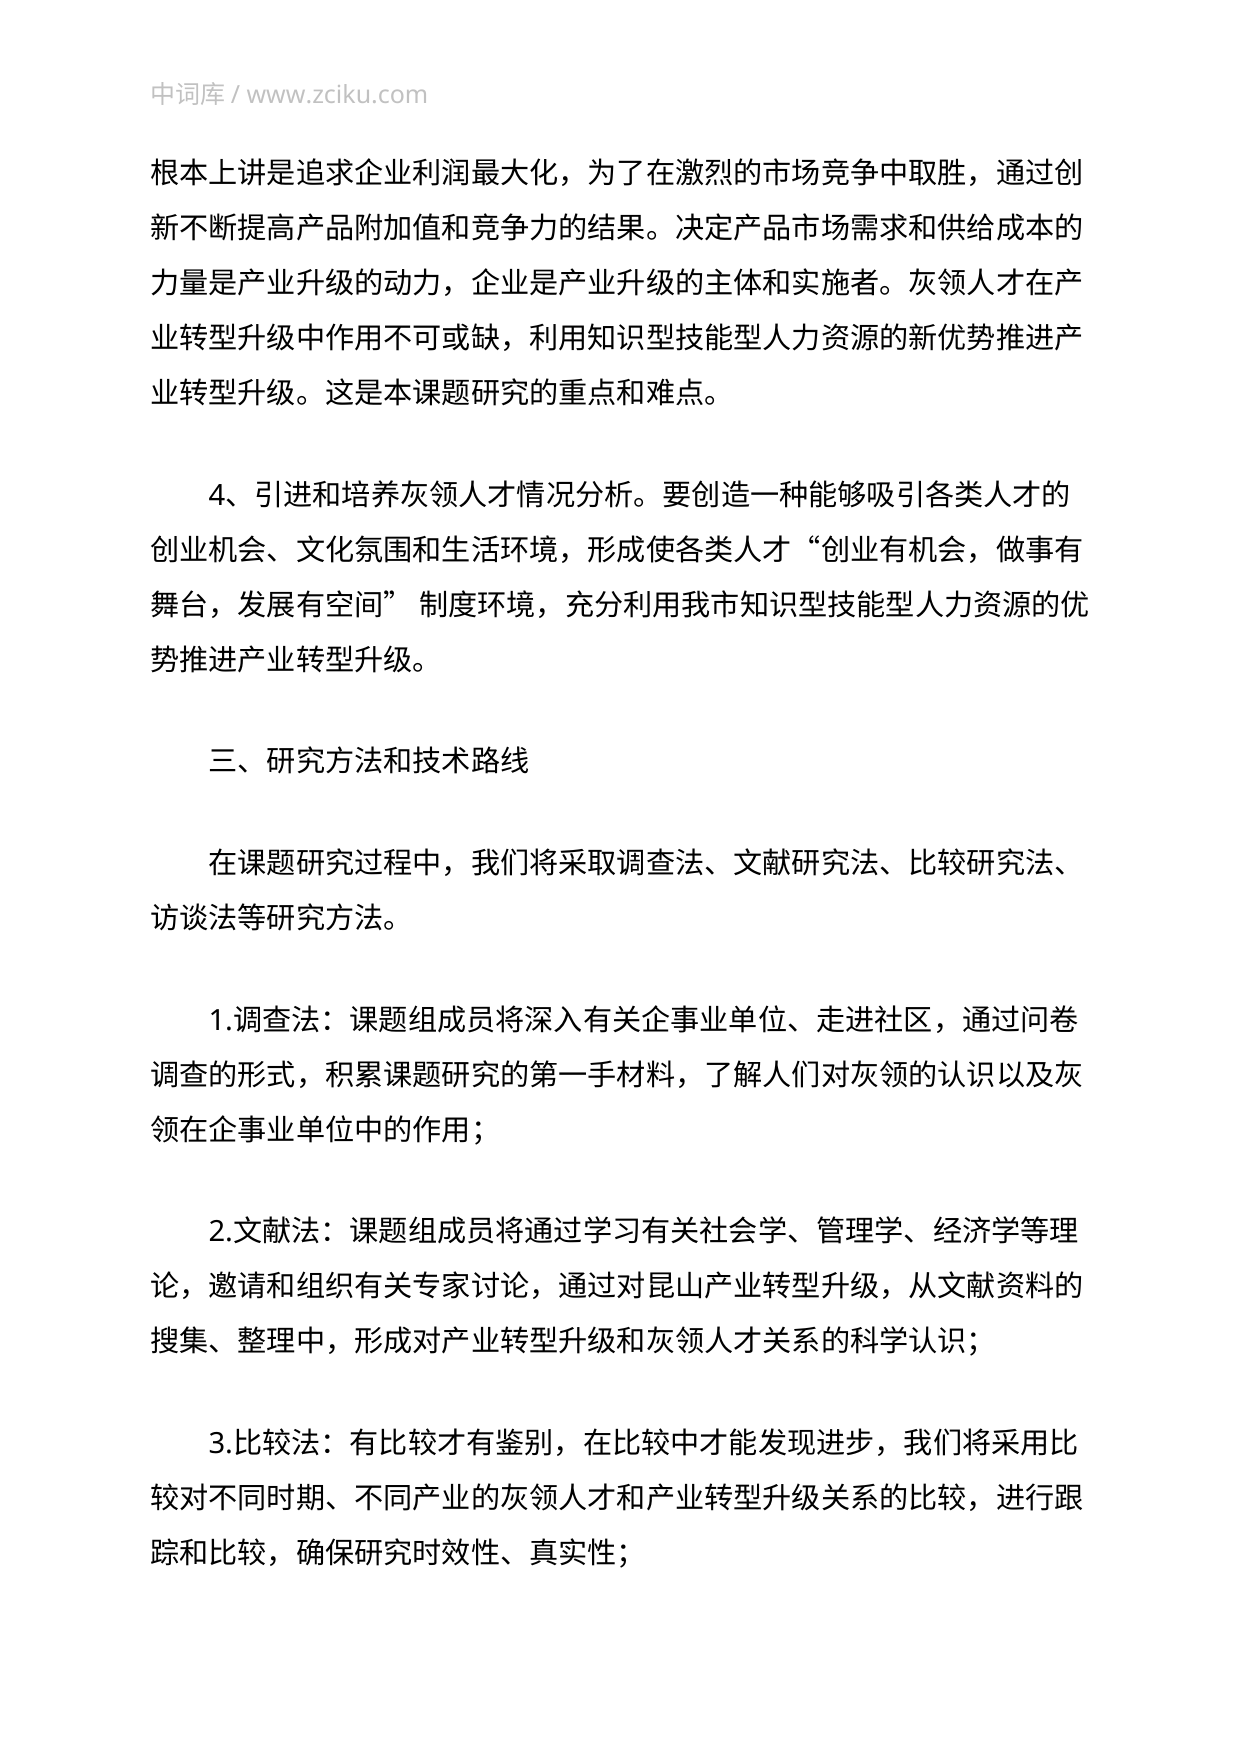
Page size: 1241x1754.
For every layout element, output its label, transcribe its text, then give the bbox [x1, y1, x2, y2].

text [150, 150, 1090, 412]
text 2.文献法：课题组成员将通过学习有关社会学、管理学、经济学等理论，邀请和组织有关专家讨论，通过对昆山产业转型升级，从文献资料的搜集、整理中，形成对产业转型升级和灰领人才关系的科学认识； [150, 1208, 1090, 1360]
text 1.调查法：课题组成员将深入有关企事业单位、走进社区，通过问卷调查的形式，积累课题研究的第一手材料，了解人们对灰领的认识以及灰领在企事业单位中的作用； [150, 996, 1090, 1148]
text 4、引进和培养灰领人才情况分析。要创造一种能够吸引各类人才的创业机会、文化氛围和生活环境，形成使各类人才“创业有机会，做事有舞台，发展有空间” 制度环境，充分利用我市知识型技能型人力资源的优势推进产业转型升级。 [150, 471, 1090, 678]
text 三、研究方法和技术路线 [150, 738, 1090, 780]
text 在课题研究过程中，我们将采取调查法、文献研究法、比较研究法、访谈法等研究方法。 [150, 840, 1090, 937]
text 3.比较法：有比较才有鉴别，在比较中才能发现进步，我们将采用比较对不同时期、不同产业的灰领人才和产业转型升级关系的比较，进行跟踪和比较，确保研究时效性、真实性； [150, 1420, 1090, 1572]
